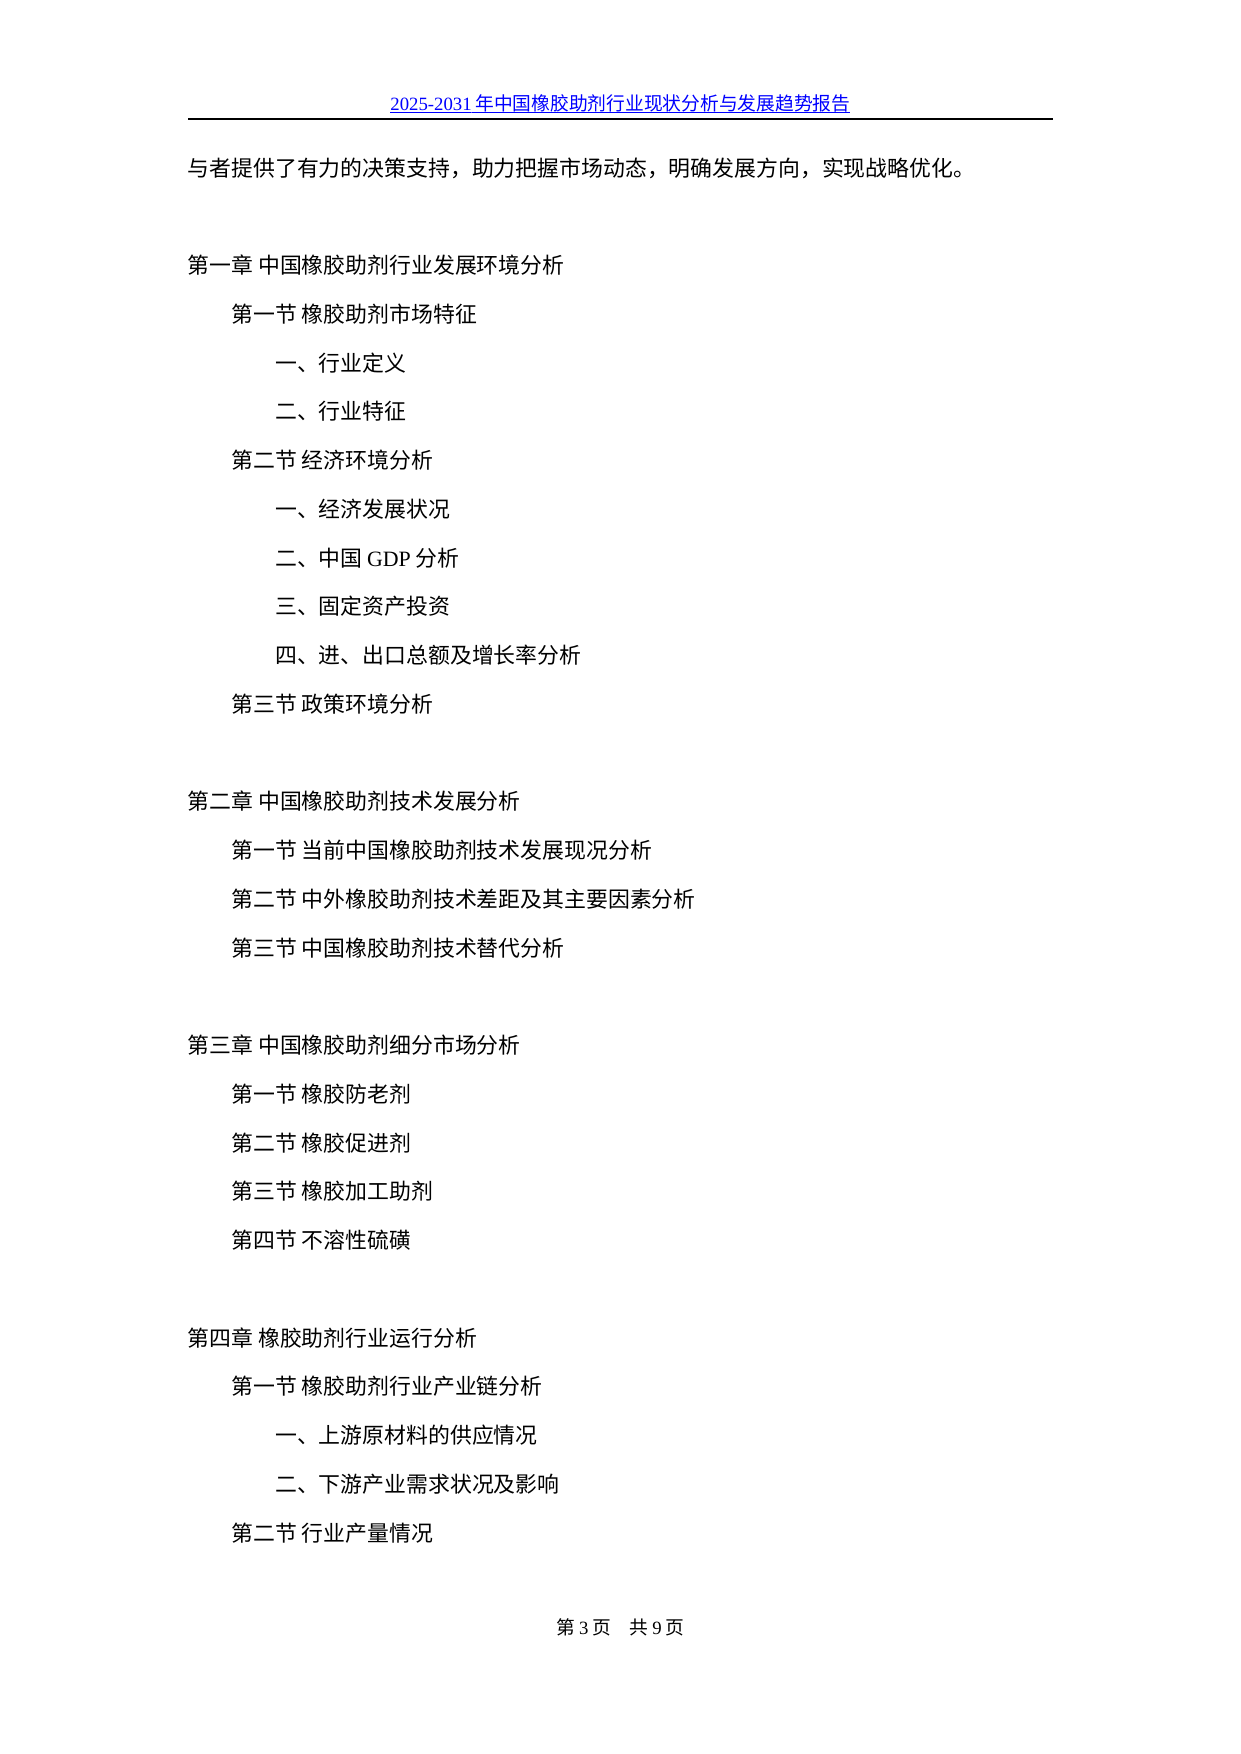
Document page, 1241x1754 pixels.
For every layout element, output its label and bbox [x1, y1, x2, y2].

text [187, 150, 1053, 1548]
